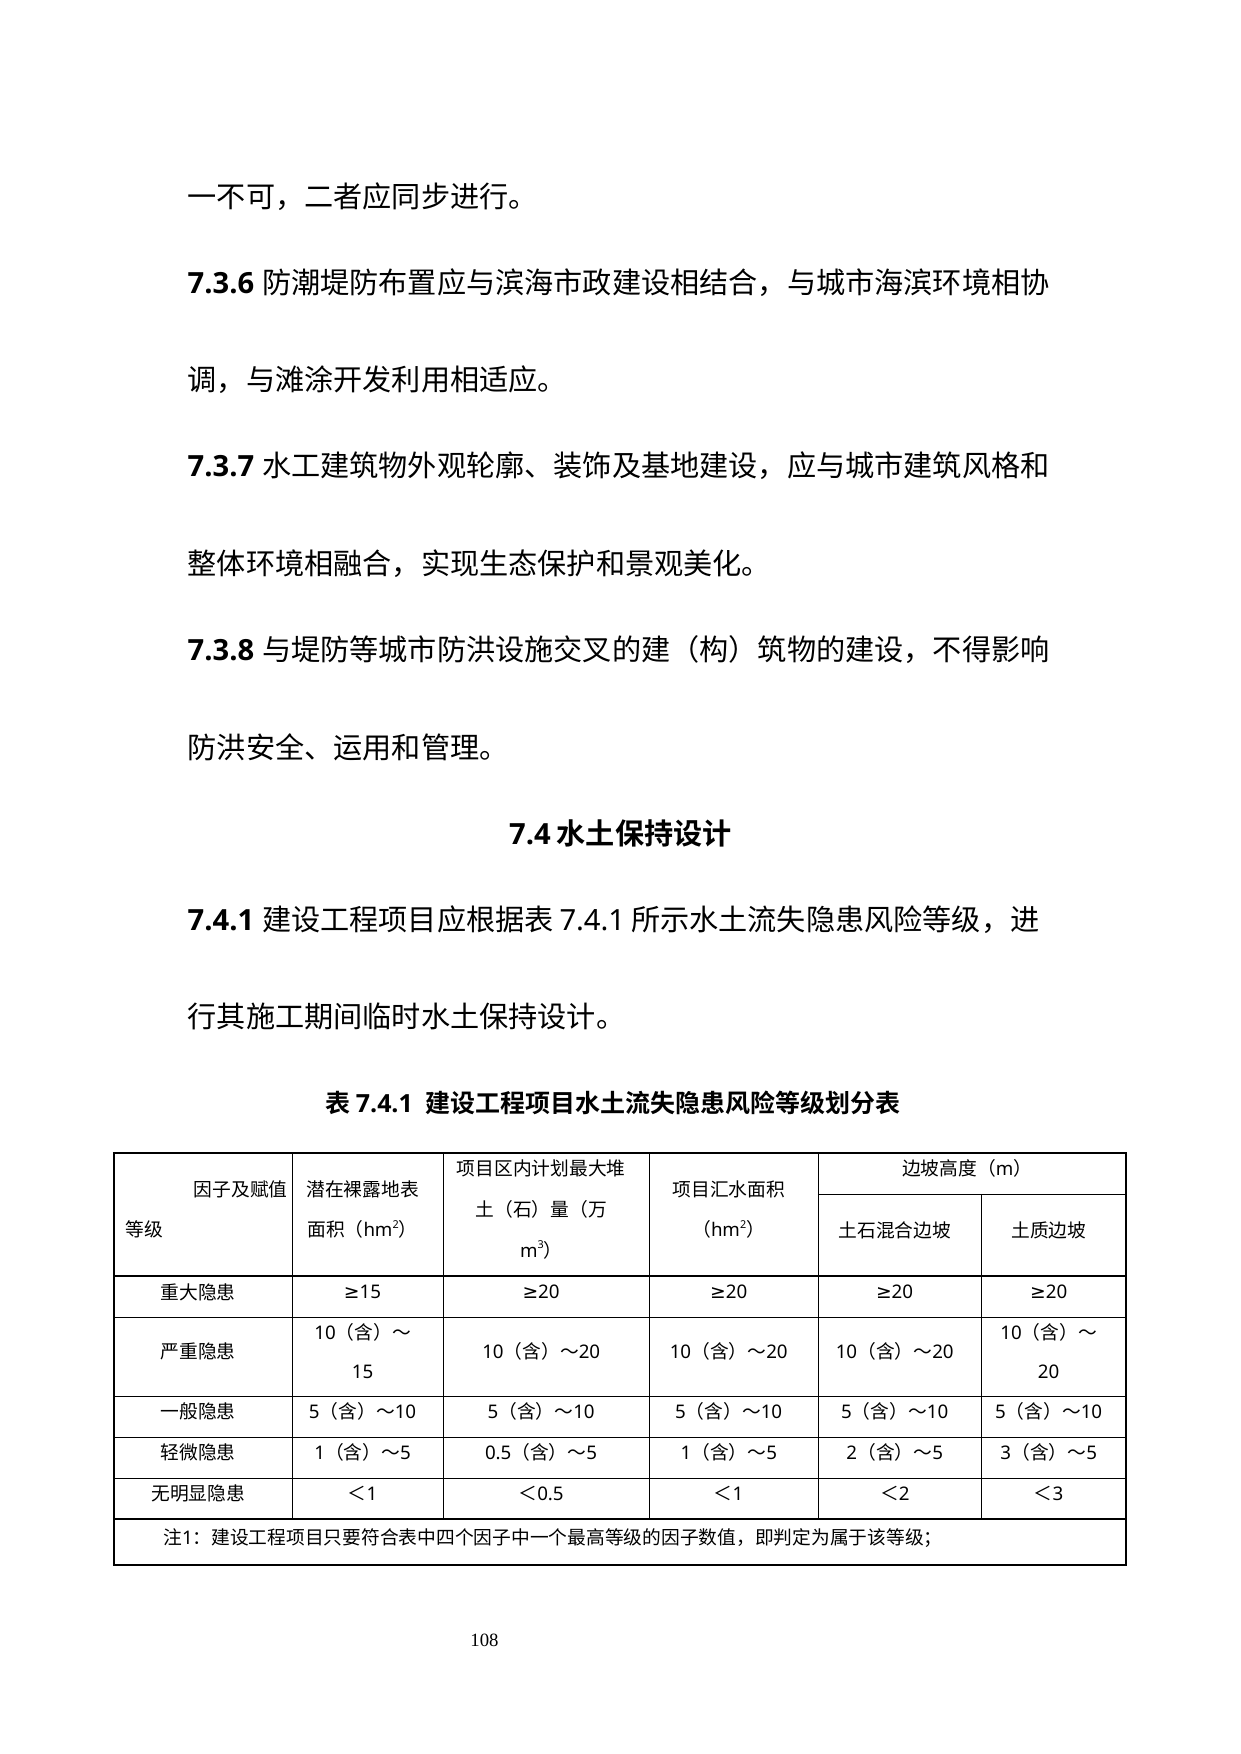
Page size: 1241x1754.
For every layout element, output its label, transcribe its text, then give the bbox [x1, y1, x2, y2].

text 7.3.7 水工建筑物外观轮廓、装饰及基地建设，应与城市建筑风格和整体环境相融合，实现生态保护和景观美化。 [187, 432, 1053, 594]
table_cell 轻微隐患 [115, 1438, 292, 1477]
table_cell ＜3 [982, 1479, 1125, 1518]
table_cell ＜1 [293, 1479, 443, 1518]
table_cell 5（含）～10 [819, 1397, 981, 1437]
subtitle 7.4水土保持设计 [187, 799, 1053, 864]
table_cell 土石混合边坡 [819, 1195, 981, 1275]
table_cell 无明显隐患 [115, 1479, 292, 1518]
text 表7.4.1 建设工程项目水土流失隐患风险等级划分表 [187, 1069, 1053, 1134]
table_cell 1（含）～5 [293, 1438, 443, 1477]
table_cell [115, 1520, 1125, 1563]
table_cell ＜2 [819, 1479, 981, 1518]
table_cell 2（含）～5 [819, 1438, 981, 1477]
table_cell ≥20 [982, 1277, 1125, 1317]
table_header 潜在裸露地表面积（hm2） [293, 1154, 443, 1275]
text 7.3.6 防潮堤防布置应与滨海市政建设相结合，与城市海滨环境相协调，与滩涂开发利用相适应。 [187, 248, 1053, 411]
table_cell 5（含）～10 [444, 1397, 649, 1437]
table_cell 10（含）～20 [650, 1318, 818, 1396]
table_cell ＜1 [650, 1479, 818, 1518]
table_cell 土质边坡 [982, 1195, 1125, 1275]
text 7.3.8 与堤防等城市防洪设施交叉的建（构）筑物的建设，不得影响防洪安全、运用和管理。 [187, 615, 1053, 778]
table_cell 一般隐患 [115, 1397, 292, 1437]
table_cell 0.5（含）～5 [444, 1438, 649, 1477]
table_cell ≥20 [444, 1277, 649, 1317]
table_cell 10（含）～15 [293, 1318, 443, 1396]
table_cell 1（含）～5 [650, 1438, 818, 1477]
table_header 项目汇水面积 （hm2） [650, 1154, 818, 1275]
table_cell 5（含）～10 [650, 1397, 818, 1437]
table_cell 10（含）～20 [444, 1318, 649, 1396]
table_cell 3（含）～5 [982, 1438, 1125, 1477]
table_cell 严重隐患 [115, 1318, 292, 1396]
table_header 项目区内计划最大堆土（石）量（万m3） [444, 1154, 649, 1275]
text 7.4.1 建设工程项目应根据表7.4.1所示水土流失隐患风险等级，进行其施工期间临时水土保持设计。 [187, 885, 1053, 1048]
table_cell 10（含）～20 [819, 1318, 981, 1396]
table_cell 5（含）～10 [982, 1397, 1125, 1437]
table_cell 5（含）～10 [293, 1397, 443, 1437]
table_header 因子及赋值 等级 [115, 1154, 292, 1275]
table_cell 10（含）～20 [982, 1318, 1125, 1396]
table_cell 重大隐患 [115, 1277, 292, 1317]
table_cell ＜0.5 [444, 1479, 649, 1518]
table_header 边坡高度（m） [819, 1154, 1125, 1194]
table_cell ≥20 [650, 1277, 818, 1317]
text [187, 162, 1053, 227]
table_cell ≥15 [293, 1277, 443, 1317]
table_cell ≥20 [819, 1277, 981, 1317]
